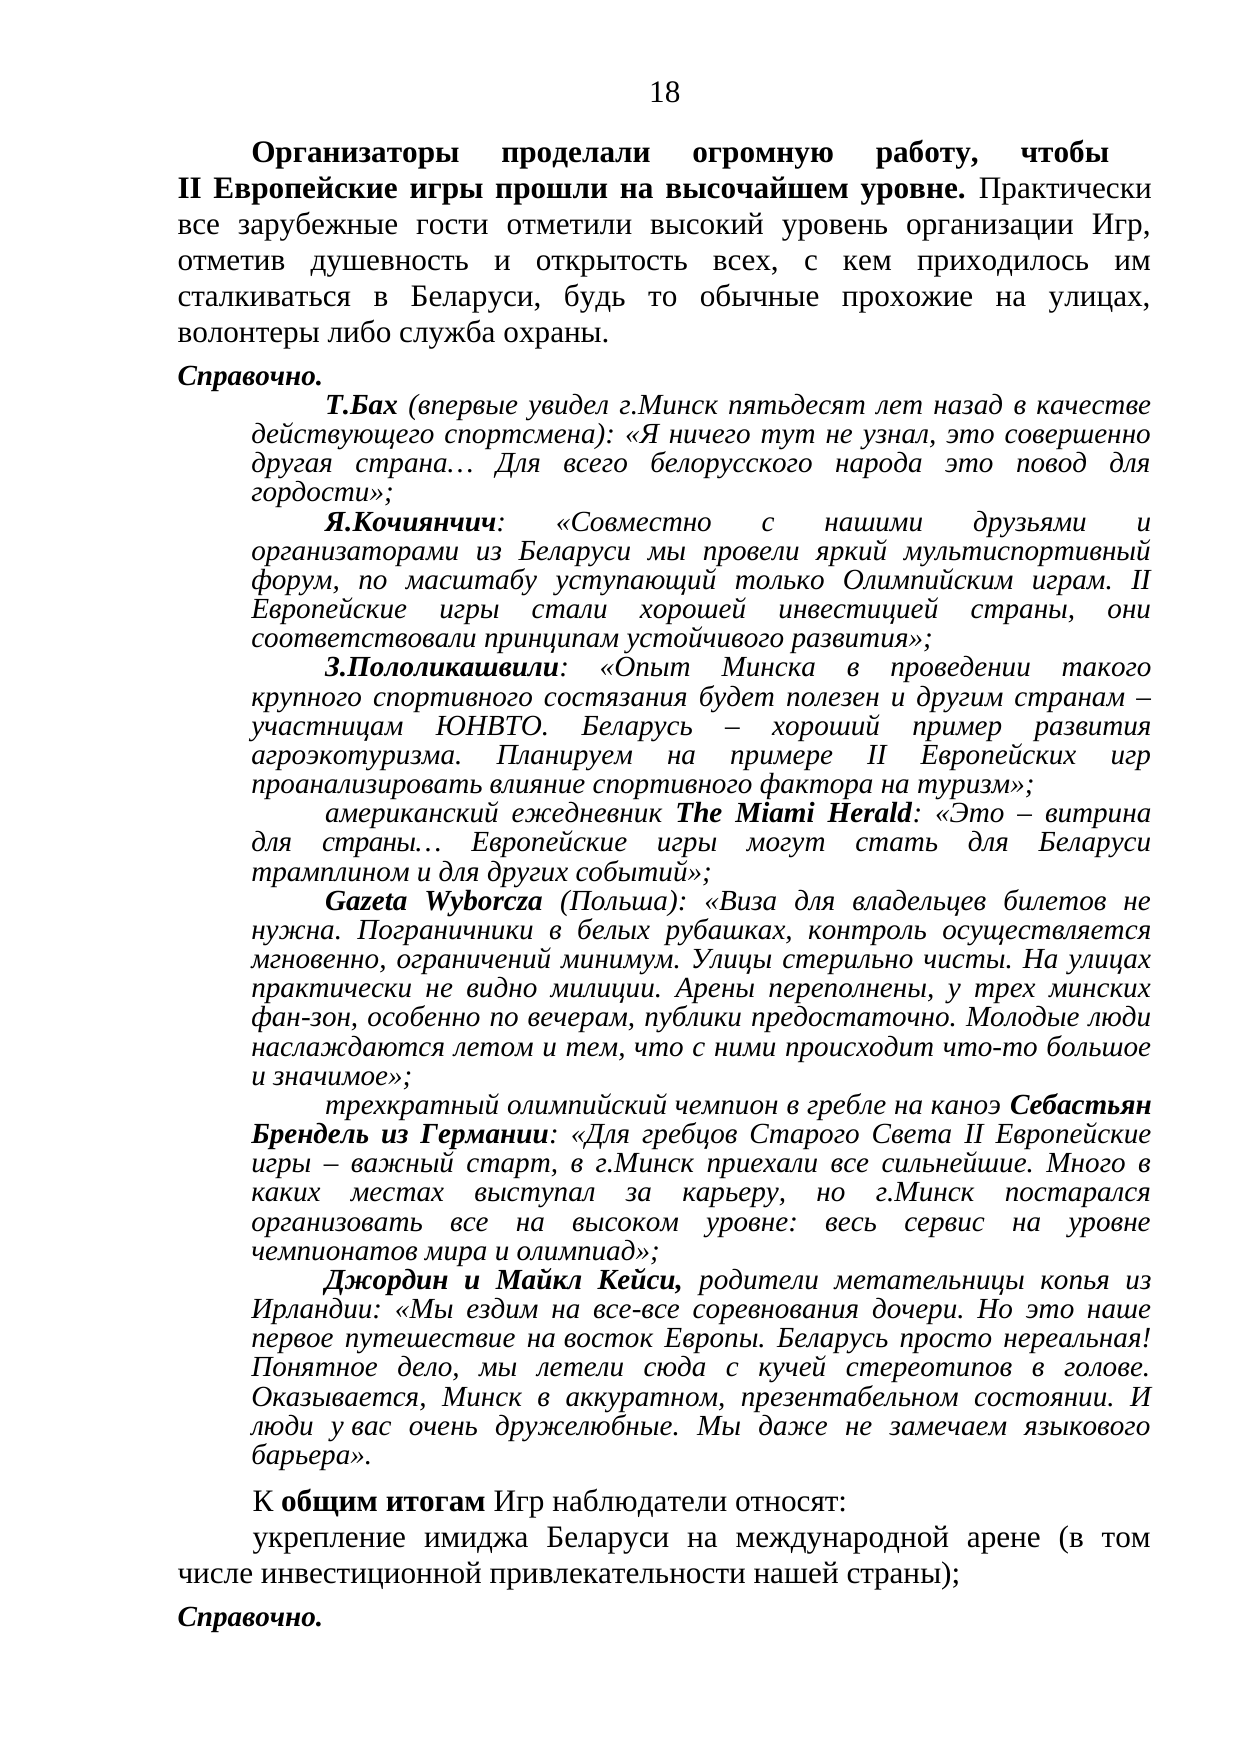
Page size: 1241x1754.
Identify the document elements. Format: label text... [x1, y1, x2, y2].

text К общим итогам Игр наблюдатели относят: [177, 1483, 1152, 1519]
text Gazeta Wyborcza (Польша): «Виза для владельцев билетов не нужна. Пограничники в белых рубашках, контроль осуществляется мгновенно, ограничений минимум. Улицы стерильно чисты. На улицах практически не видно милиции. Арены переполнены, у трех минских фан-зон, особенно по вечерам, публики предостаточно. Молодые люди наслаждаются летом и тем, что с ними происходит что-то большое и значимое»; [251, 887, 1152, 1091]
text З.Пололикашвили: «Опыт Минска в проведении такого крупного спортивного состязания будет полезен и другим странам – участницам ЮНВТО. Беларусь – хороший пример развития агроэкотуризма. Планируем на примере II Европейских игр проанализировать влияние спортивного фактора на туризм»; [251, 653, 1152, 799]
text укрепление имиджа Беларуси на международной арене (в том числе инвестиционной привлекательности нашей страны); [177, 1519, 1152, 1591]
text Т.Бах (впервые увидел г.Минск пятьдесят лет назад в качестве действующего спортсмена): «Я ничего тут не узнал, это совершенно другая страна… Для всего белорусского народа это повод для гордости»; [251, 391, 1152, 508]
text Справочно. [177, 1603, 1152, 1632]
text Организаторы проделали огромную работу, чтобы II Европейские игры прошли на высочайшем уровне. Практически все зарубежные гости отметили высокий уровень организации Игр, отметив душевность и открытость всех, с кем приходилось им сталкиваться в Беларуси, будь то обычные прохожие на улицах, волонтеры либо служба охраны. [177, 313, 1152, 349]
text Джордин и Майкл Кейси, родители метательницы копья из Ирландии: «Мы ездим на все-все соревнования дочери. Но это наше первое путешествие на восток Европы. Беларусь просто нереальная! Понятное дело, мы летели сюда с кучей стереотипов в голове. Оказывается, Минск в аккуратном, презентабельном состоянии. И люди у вас очень дружелюбные. Мы даже не замечаем языкового барьера». [251, 1266, 1152, 1470]
text американский ежедневник The Miami Herald: «Это – витрина для страны… Европейские игры могут стать для Беларуси трамплином и для других событий»; [251, 799, 1152, 887]
text Организаторы проделали огромную работу, чтобы II Европейские игры прошли на высочайшем уровне. Практически все зарубежные гости отметили высокий уровень организации Игр, отметив душевность и открытость всех, с кем приходилось им сталкиваться в Беларуси, будь то обычные прохожие на улицах, волонтеры либо служба охраны. [177, 134, 1152, 206]
text Справочно. [177, 362, 1152, 391]
text трехкратный олимпийский чемпион в гребле на каноэ Себастьян Брендель из Германии: «Для гребцов Старого Света II Европейские игры – важный старт, в г.Минск приехали все сильнейшие. Много в каких местах выступал за карьеру, но г.Минск постарался организовать все на высоком уровне: весь сервис на уровне чемпионатов мира и олимпиад»; [251, 1091, 1152, 1266]
text Я.Кочиянчич: «Совместно с нашими друзьями и организаторами из Беларуси мы провели яркий мультиспортивный форум, по масштабу уступающий только Олимпийским играм. II Европейские игры стали хорошей инвестицией страны, они соответствовали принципам устойчивого развития»; [251, 508, 1152, 653]
